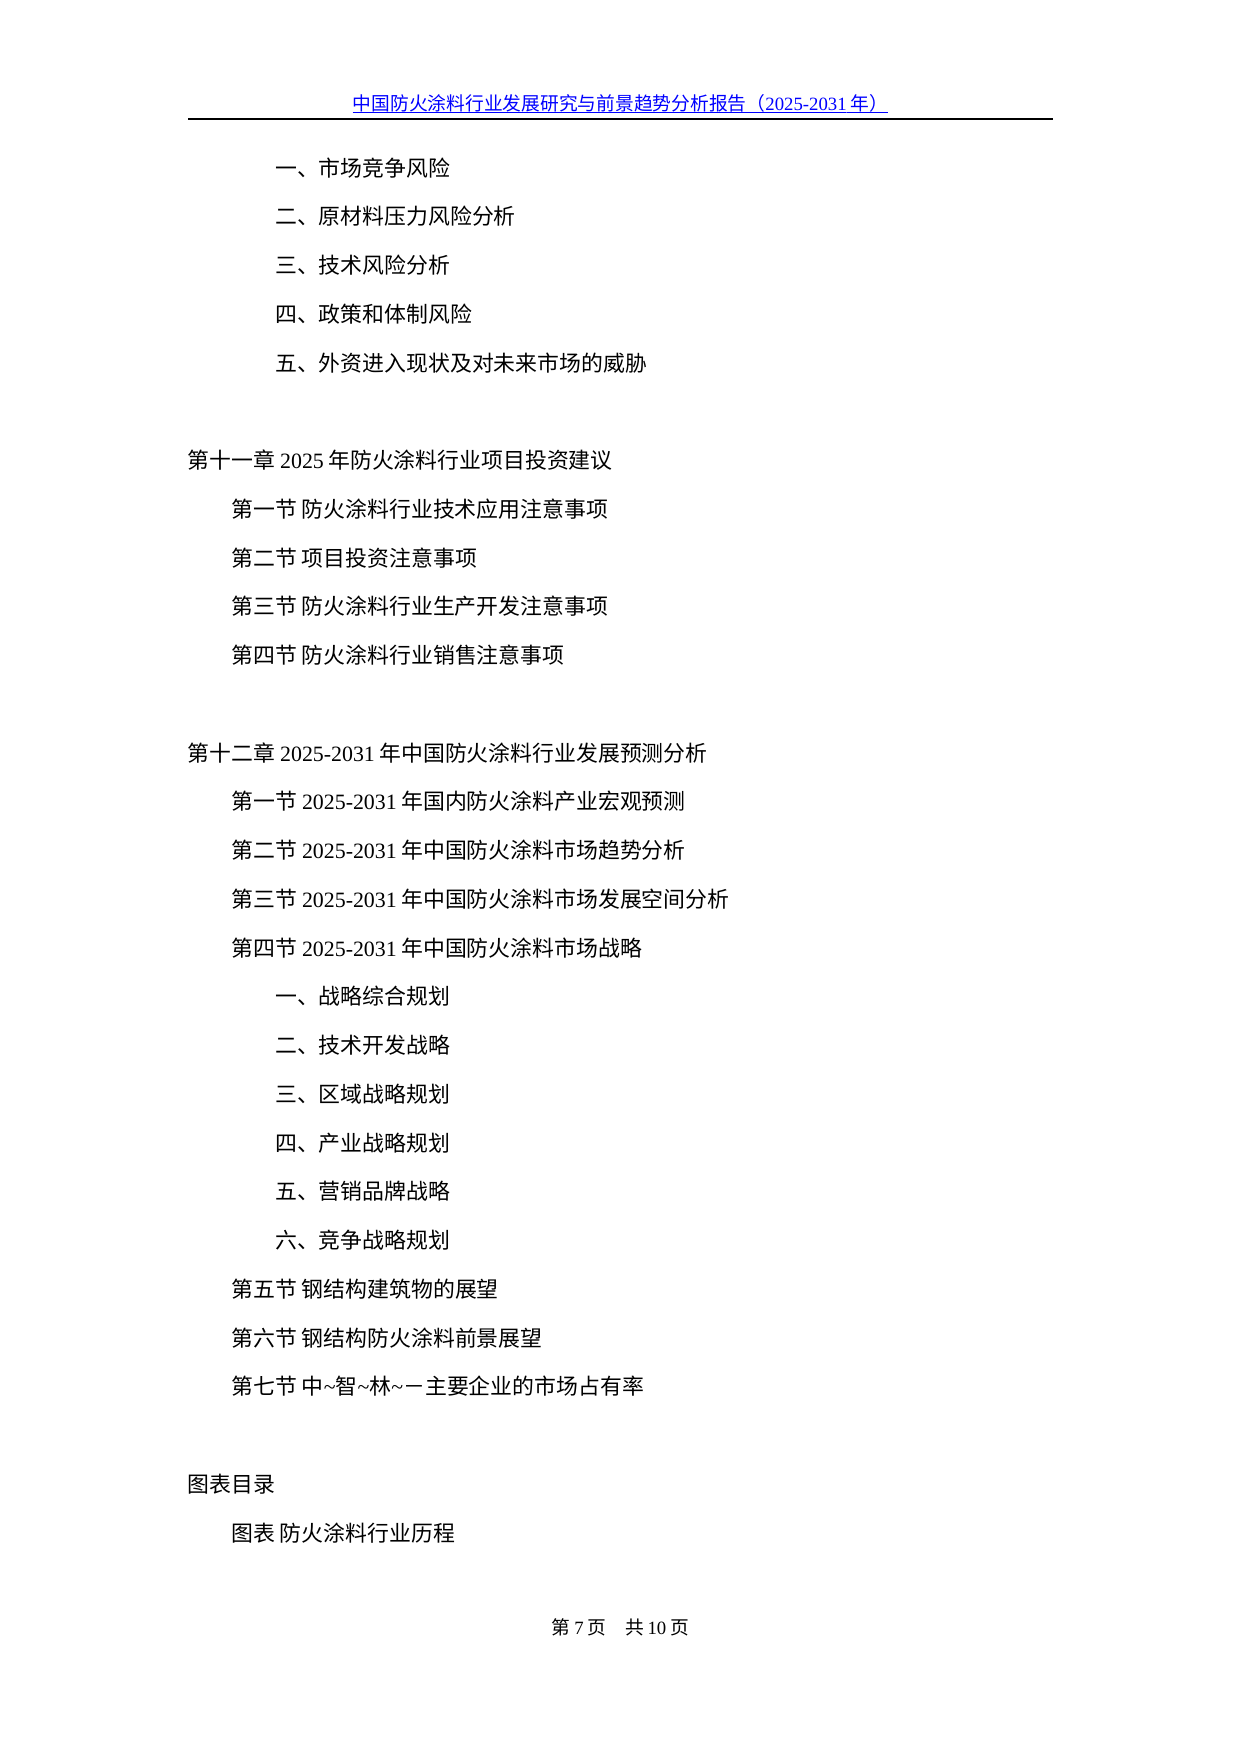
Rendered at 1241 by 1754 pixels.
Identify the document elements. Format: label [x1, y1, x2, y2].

text [187, 150, 1053, 1548]
